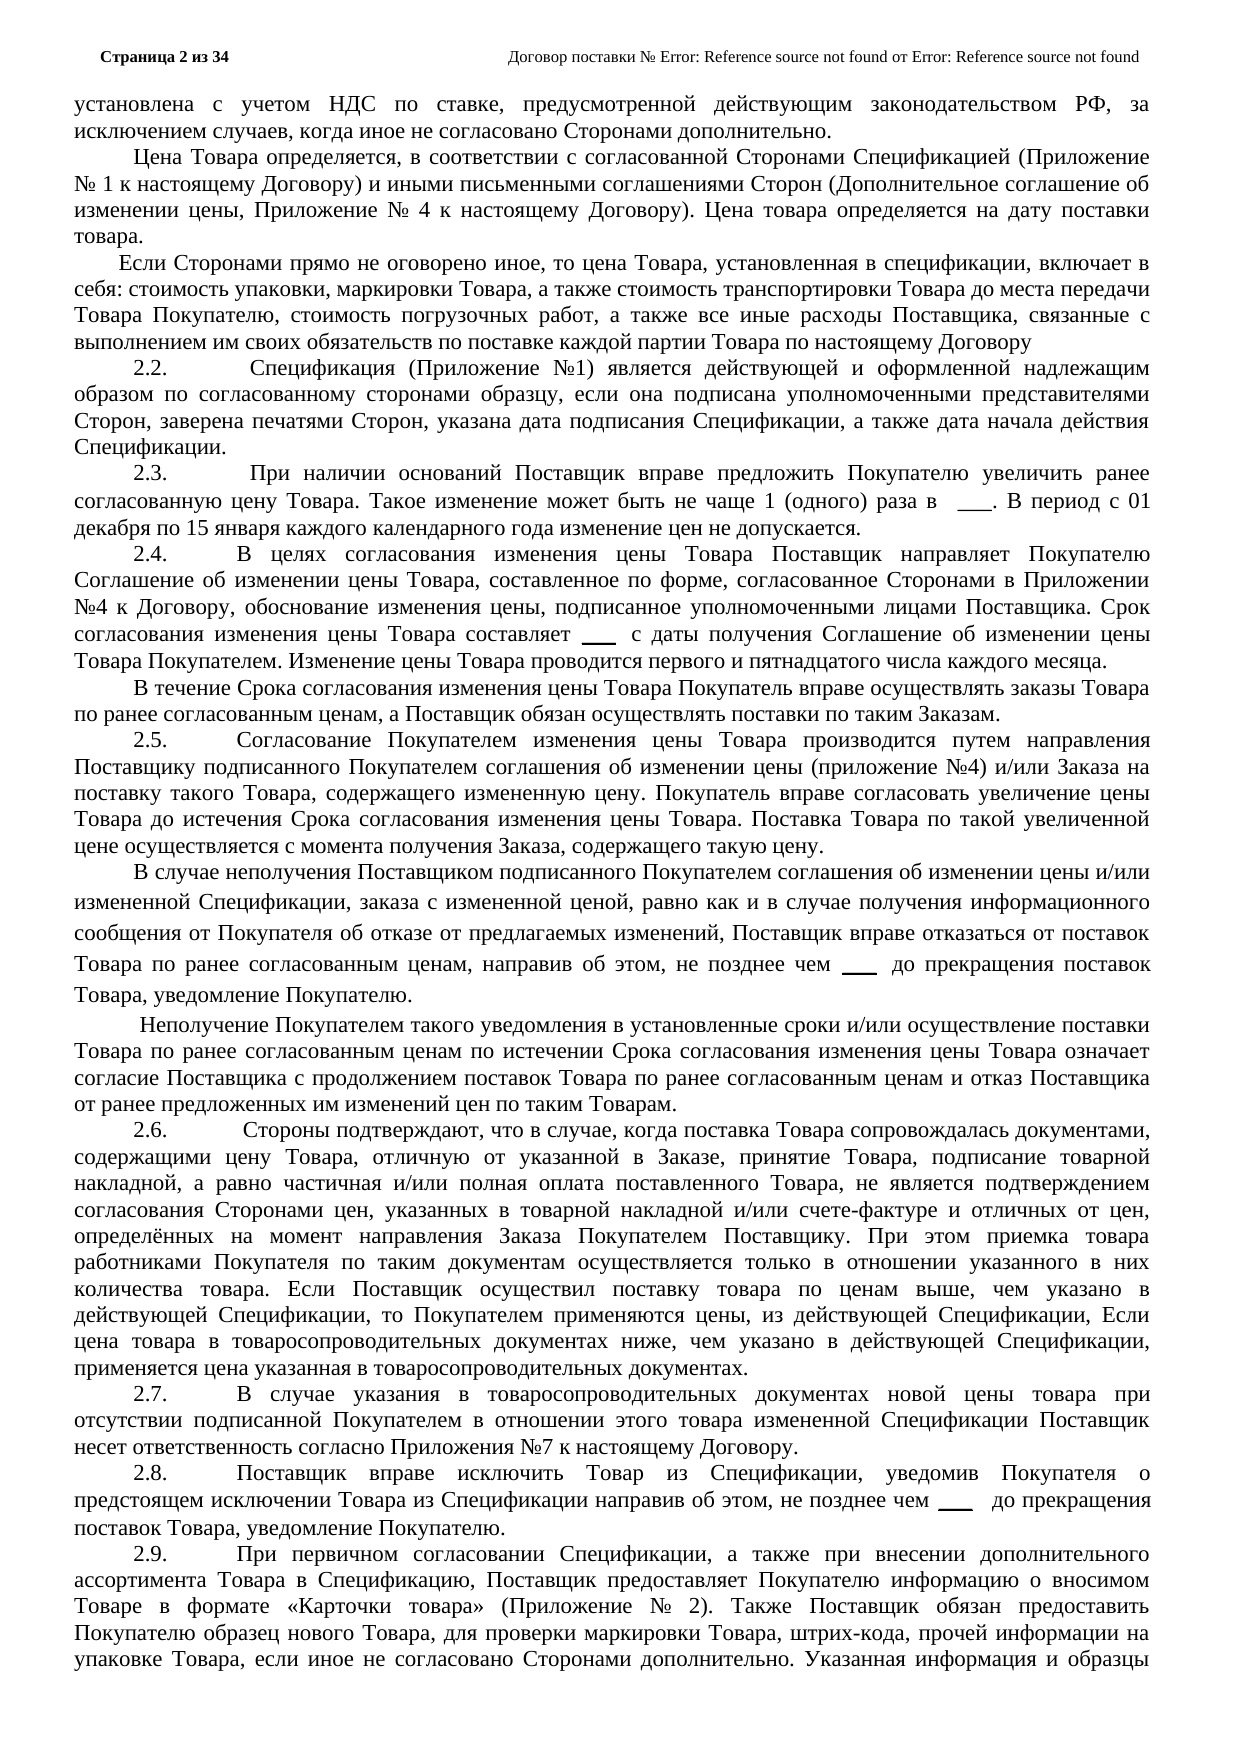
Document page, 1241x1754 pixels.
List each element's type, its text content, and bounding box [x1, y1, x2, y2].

list В случае указания в товаросопроводительных документах новой цены товара при отсутствии подписанной Покупателем в отношении этого товара измененной Спецификации Поставщик несет ответственность согласно Приложения №7 к настоящему Договору. [74, 1380, 1152, 1459]
list Поставщик вправе исключить Товар из Спецификации, уведомив Покупателя о предстоящем исключении Товара из Спецификации направив об этом, не позднее чем ___ до прекращения поставок Товара, уведомление Покупателю. [74, 1459, 1152, 1540]
list В случае неполучения Поставщиком подписанного Покупателем соглашения об изменении цены и/или измененной Спецификации, заказа с измененной ценой, равно как и в случае получения информационного сообщения от Покупателя об отказе от предлагаемых изменений, Поставщик вправе отказаться от поставок Товара по ранее согласованным ценам, направив об этом, не позднее чем ___ до прекращения поставок Товара, уведомление Покупателю. [74, 858, 1152, 1007]
list Спецификация (Приложение №1) является действующей и оформленной надлежащим образом по согласованному сторонами образцу, если она подписана уполномоченными представителями Сторон, заверена печатями Сторон, указана дата подписания Спецификации, а также дата начала действия Спецификации. [74, 354, 1152, 459]
list Если Сторонами прямо не оговорено иное, то цена Товара, установленная в спецификации, включает в себя: стоимость упаковки, маркировки Товара, а также стоимость транспортировки Товара до места передачи Товара Покупателю, стоимость погрузочных работ, а также все иные расходы Поставщика, связанные с выполнением им своих обязательств по поставке каждой партии Товара по настоящему Договору [74, 249, 1152, 354]
list Согласование Покупателем изменения цены Товара производится путем направления Поставщику подписанного Покупателем соглашения об изменении цены (приложение №4) и/или Заказа на поставку такого Товара, содержащего измененную цену. Покупатель вправе согласовать увеличение цены Товара до истечения Срока согласования изменения цены Товара. Поставка Товара по такой увеличенной цене осуществляется с момента получения Заказа, содержащего такую цену. [74, 726, 1152, 858]
list Цена Товара определяется, в соответствии с согласованной Сторонами Спецификацией (Приложение № 1 к настоящему Договору) и иными письменными соглашениями Сторон (Дополнительное соглашение об изменении цены, Приложение № 4 к настоящему Договору). Цена товара определяется на дату поставки товара. [74, 143, 1152, 249]
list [74, 1540, 1152, 1672]
list Неполучение Покупателем такого уведомления в установленные сроки и/или осуществление поставки Товара по ранее согласованным ценам по истечении Срока согласования изменения цены Товара означает согласие Поставщика с продолжением поставок Товара по ранее согласованным ценам и отказ Поставщика от ранее предложенных им изменений цен по таким Товарам. [74, 1011, 1152, 1117]
list В течение Срока согласования изменения цены Товара Покупатель вправе осуществлять заказы Товара по ранее согласованным ценам, а Поставщик обязан осуществлять поставки по таким Заказам. [74, 674, 1152, 726]
list Стороны подтверждают, что в случае, когда поставка Товара сопровождалась документами, содержащими цену Товара, отличную от указанной в Заказе, принятие Товара, подписание товарной накладной, а равно частичная и/или полная оплата поставленного Товара, не является подтверждением согласования Сторонами цен, указанных в товарной накладной и/или счете-фактуре и отличных от цен, определённых на момент направления Заказа Покупателем Поставщику. При этом приемка товара работниками Покупателя по таким документам осуществляется только в отношении указанного в них количества товара. Если Поставщик осуществил поставку товара по ценам выше, чем указано в действующей Спецификации, то Покупателем применяются цены, из действующей Спецификации, Если цена товара в товаросопроводительных документах ниже, чем указано в действующей Спецификации, применяется цена указанная в товаросопроводительных документах. [74, 1117, 1152, 1380]
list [74, 91, 1152, 143]
list В целях согласования изменения цены Товара Поставщик направляет Покупателю Соглашение об изменении цены Товара, составленное по форме, согласованное Сторонами в Приложении №4 к Договору, обоснование изменения цены, подписанное уполномоченными лицами Поставщика. Срок согласования изменения цены Товара составляет ___ с даты получения Соглашение об изменении цены Товара Покупателем. Изменение цены Товара проводится первого и пятнадцатого числа каждого месяца. [74, 540, 1152, 674]
list При наличии оснований Поставщик вправе предложить Покупателю увеличить ранее согласованную цену Товара. Такое изменение может быть не чаще 1 (одного) раза в ___. В период с 01 декабря по 15 января каждого календарного года изменение цен не допускается. [74, 459, 1152, 540]
